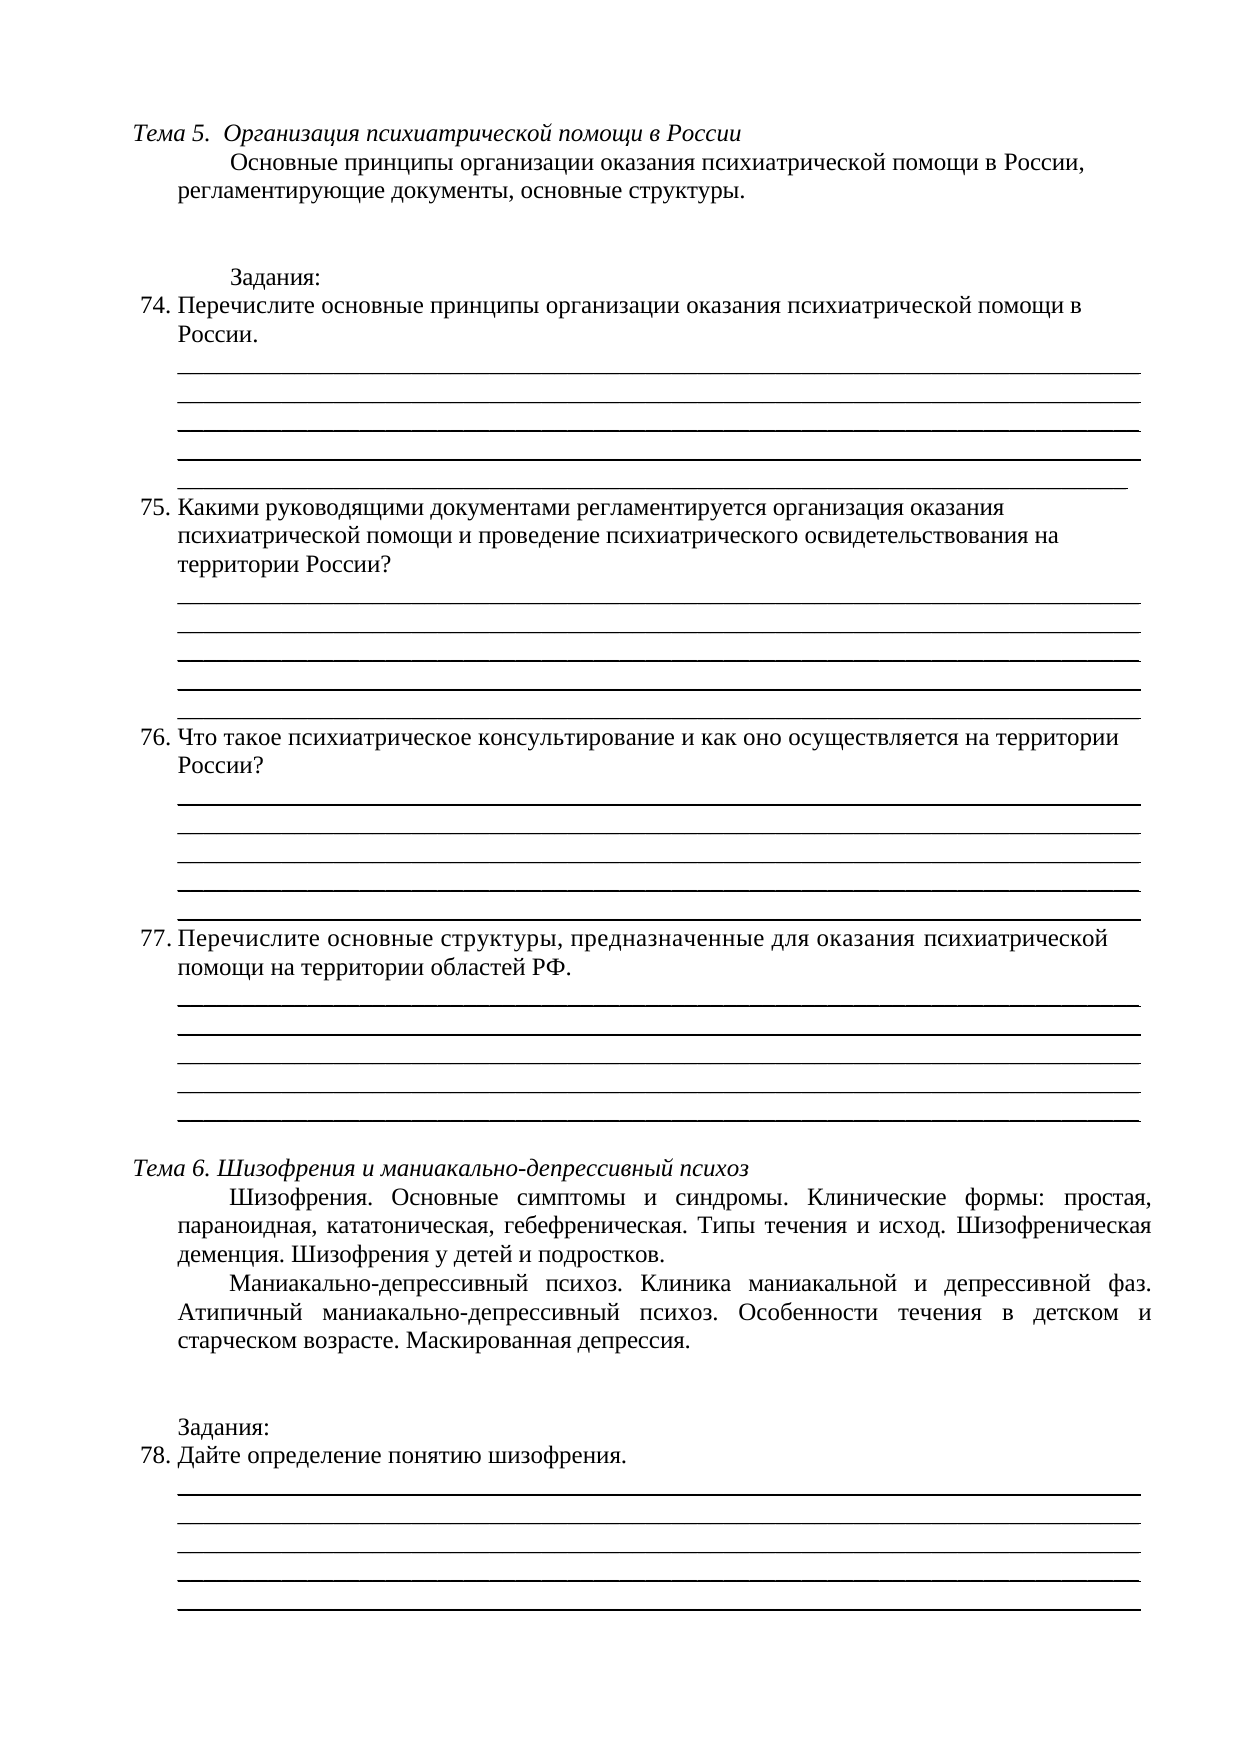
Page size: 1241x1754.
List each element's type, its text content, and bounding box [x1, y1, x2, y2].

list Что такое психиатрическое консультирование и как оно осуществляется на территории России? [140, 722, 1152, 779]
text Задания: [177, 1412, 1152, 1441]
subtitle Тема 6. Шизофрения и маниакально-депрессивный психоз [132, 1153, 1152, 1182]
list Дайте определение понятию шизофрения. [140, 1441, 1152, 1469]
list Перечислите основные структуры, предназначенные для оказания психиатрической помощи на территории областей РФ. [140, 923, 1152, 981]
text Шизофрения. Основные симптомы и синдромы. Клинические формы: простая, параноидная, кататоническая, гебефреническая. Типы течения и исход. Шизофреническая деменция. Шизофрения у детей и подростков. [177, 1182, 1152, 1268]
text Основные принципы организации оказания психиатрической помощи в России, регламентирующие документы, основные структуры. [177, 147, 1152, 204]
text Задания: [177, 262, 1152, 291]
text _________________________________________________________________________________________________________________________________________________________________________________________________________________________________________________________________________________________________________________________________________________________________________________ [177, 348, 1152, 492]
text ____________________________________________________________________________________________________________________________________________________ [177, 779, 1152, 837]
text __________________________________________________________________________________________________________________________________________________________________________________________________________________________________________________________________________________________________________________________________________________________________________________ [177, 981, 1152, 1124]
list Перечислите основные принципы организации оказания психиатрической помощи в России. [140, 291, 1152, 348]
text ____________________________________________________________________________________________________________________________________________________ [177, 1469, 1152, 1527]
subtitle Тема 5. Организация психиатрической помощи в России [132, 118, 1152, 147]
text ____________________________________________________________________________________________________________________________________________________ [177, 578, 1152, 636]
list Какими руководящими документами регламентируется организация оказания психиатрической помощи и проведение психиатрического освидетельствования на территории России? [140, 492, 1152, 578]
text Маниакально-депрессивный психоз. Клиника маниакальной и депрессивной фаз. Атипичный маниакально-депрессивный психоз. Особенности течения в детском и старческом возрасте. Маскированная депрессия. [177, 1268, 1152, 1354]
